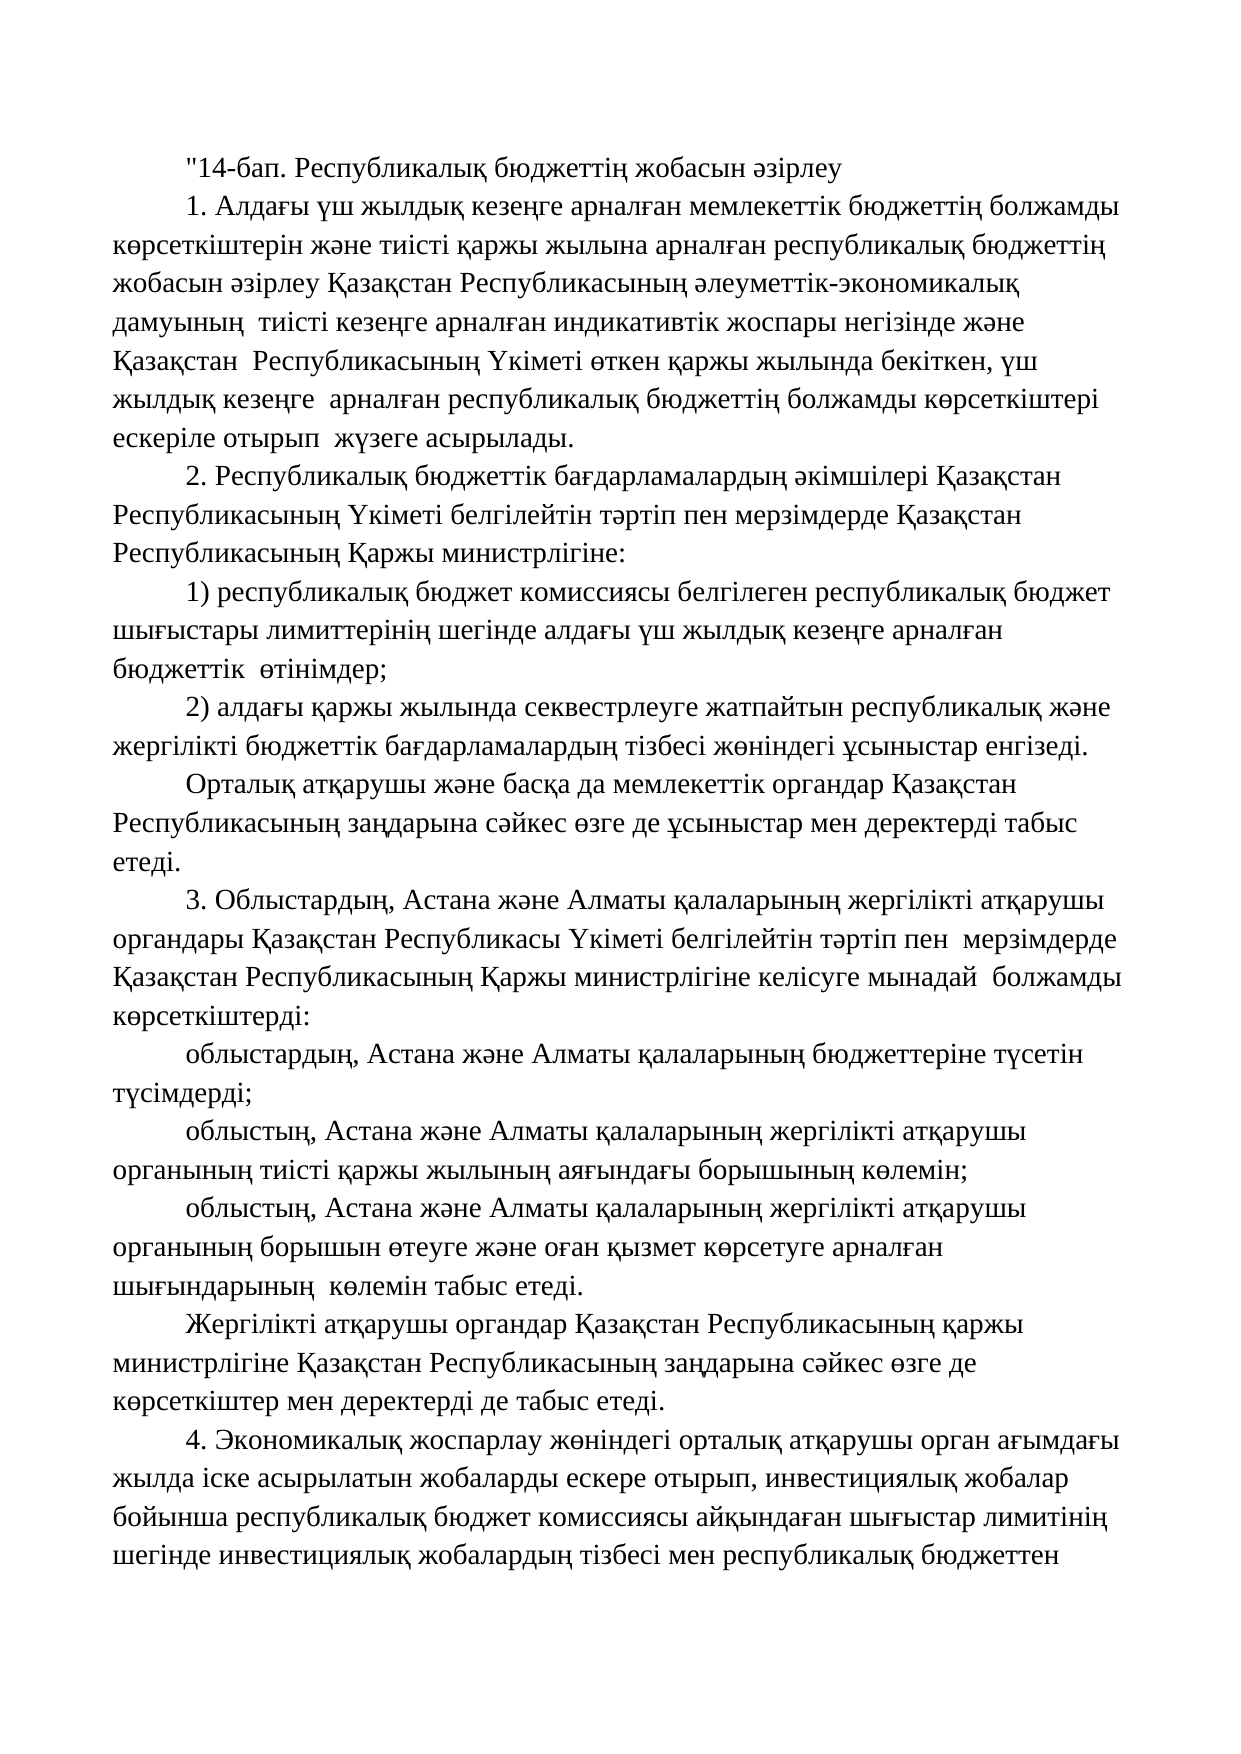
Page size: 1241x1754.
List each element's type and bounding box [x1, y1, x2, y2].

text [112, 150, 1128, 1571]
